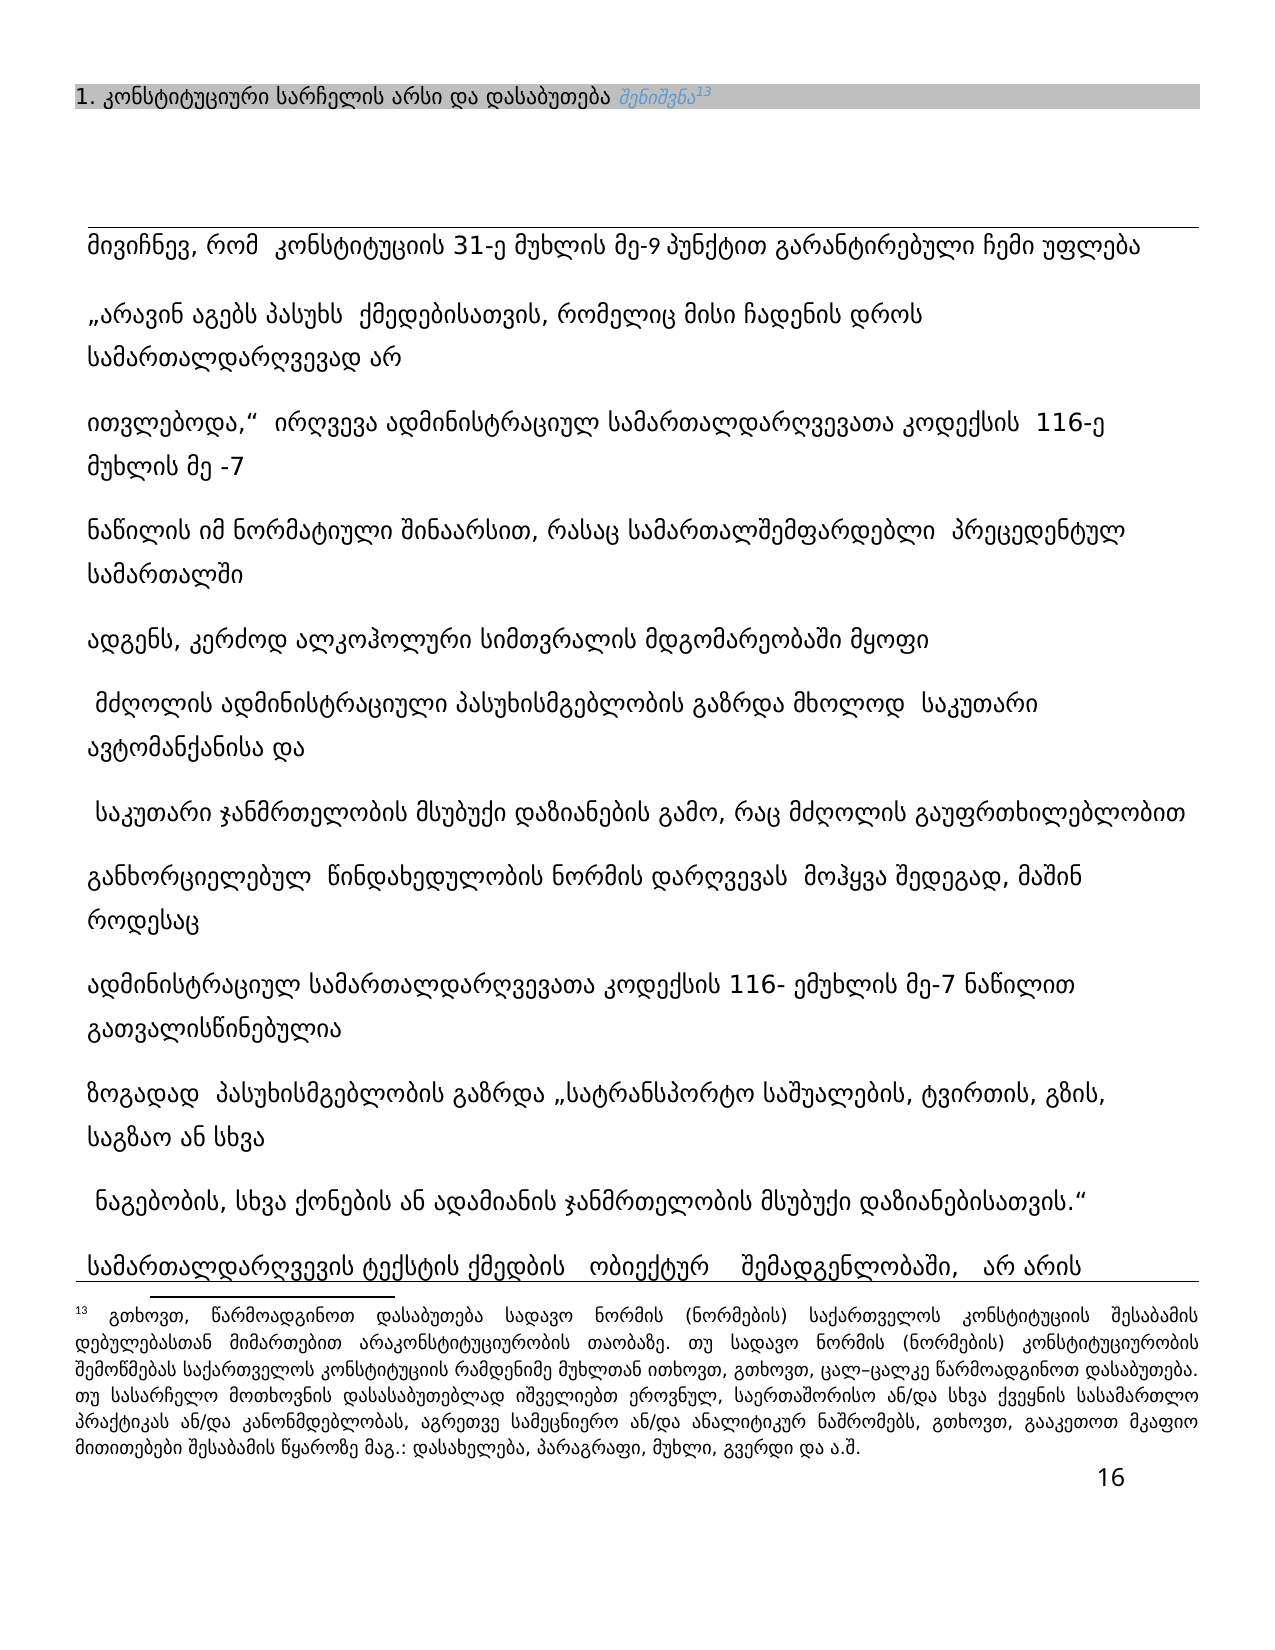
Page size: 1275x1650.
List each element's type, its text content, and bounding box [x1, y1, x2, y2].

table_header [76, 188, 1199, 1281]
text 1. კონსტიტუციური სარჩელის არსი და დასაბუთება შენიშვნა [75, 84, 1200, 109]
